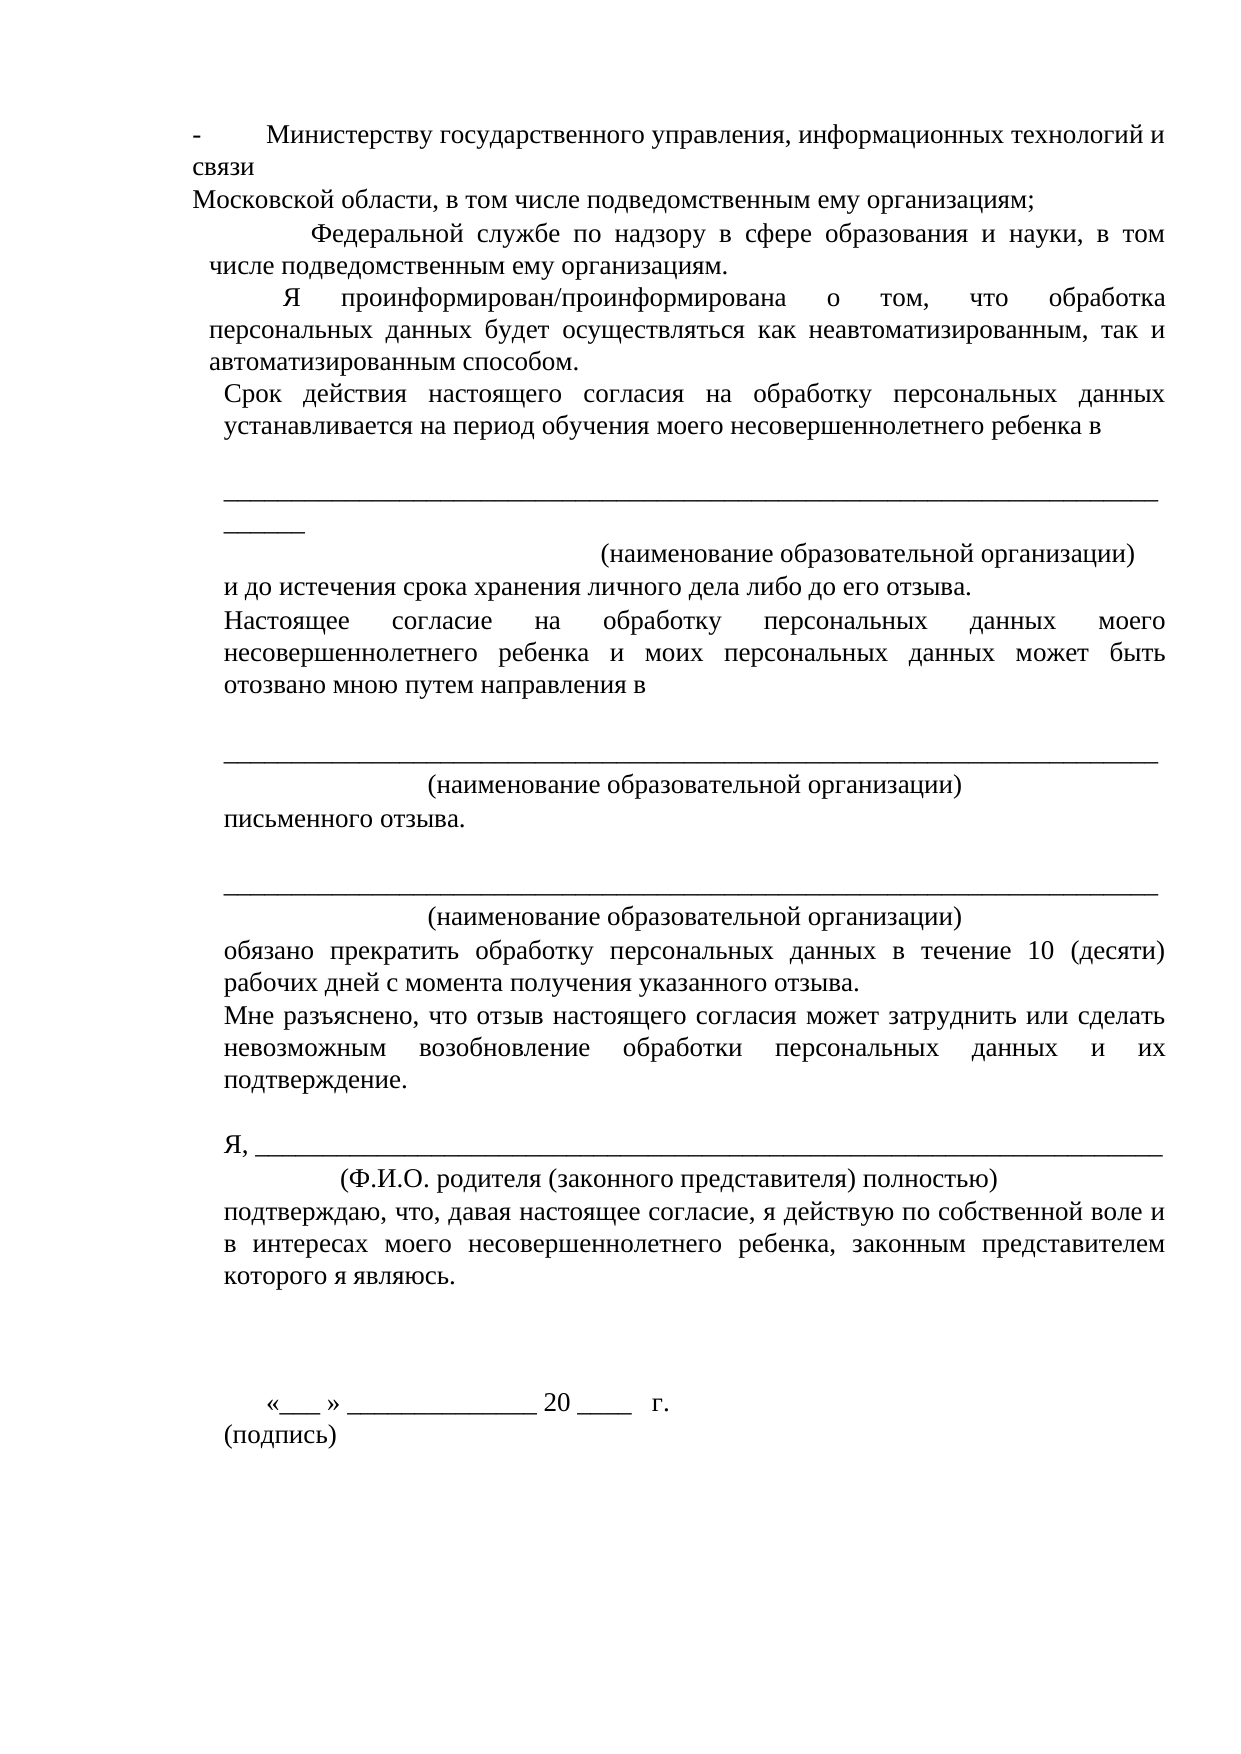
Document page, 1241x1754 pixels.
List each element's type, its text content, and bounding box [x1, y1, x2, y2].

text (наименование образовательной организации) [223, 900, 1167, 932]
text подтверждаю, что, давая настоящее согласие, я действую по собственной воле и в интересах моего несовершеннолетнего ребенка, законным представителем которого я являюсь. [223, 1195, 1167, 1290]
text Срок действия настоящего согласия на обработку персональных данных устанавливается на период обучения моего несовершеннолетнего ребенка в [223, 377, 1167, 440]
text и до истечения срока хранения личного дела либо до его отзыва. [223, 571, 1167, 602]
text Федеральной службе по надзору в сфере образования и науки, в том числе подведомственным ему организациям. [209, 217, 1167, 280]
text - Министерству государственного управления, информационных технологий и связи [192, 118, 1167, 181]
text Настоящее согласие на обработку персональных данных моего несовершеннолетнего ребенка и моих персональных данных может быть отозвано мною путем направления в [223, 604, 1167, 699]
text «___ » ______________ 20 ____ г. (подпись) [223, 1386, 1167, 1449]
text Я проинформирован/проинформирована о том, что обработка персональных данных будет осуществляться как неавтоматизированным, так и автоматизированным способом. [209, 281, 1167, 376]
text обязано прекратить обработку персональных данных в течение 10 (десяти) рабочих дней с момента получения указанного отзыва. [223, 934, 1167, 997]
text Я, ___________________________________________________________________ [223, 1128, 1167, 1159]
text _____________________________________________________________________ [223, 867, 1167, 898]
text Московской области, в том числе подведомственным ему организациям; [192, 184, 1167, 215]
text ___________________________________________________________________________ [223, 473, 1167, 536]
text Мне разъяснено, что отзыв настоящего согласия может затруднить или сделать невозможным возобновление обработки персональных данных и их подтверждение. [223, 999, 1167, 1094]
text _____________________________________________________________________ [223, 735, 1167, 766]
text (наименование образовательной организации) [223, 769, 1167, 800]
text (Ф.И.О. родителя (законного представителя) полностью) [223, 1162, 1167, 1193]
text (наименование образовательной организации) [222, 537, 1167, 568]
text письменного отзыва. [223, 802, 1167, 833]
